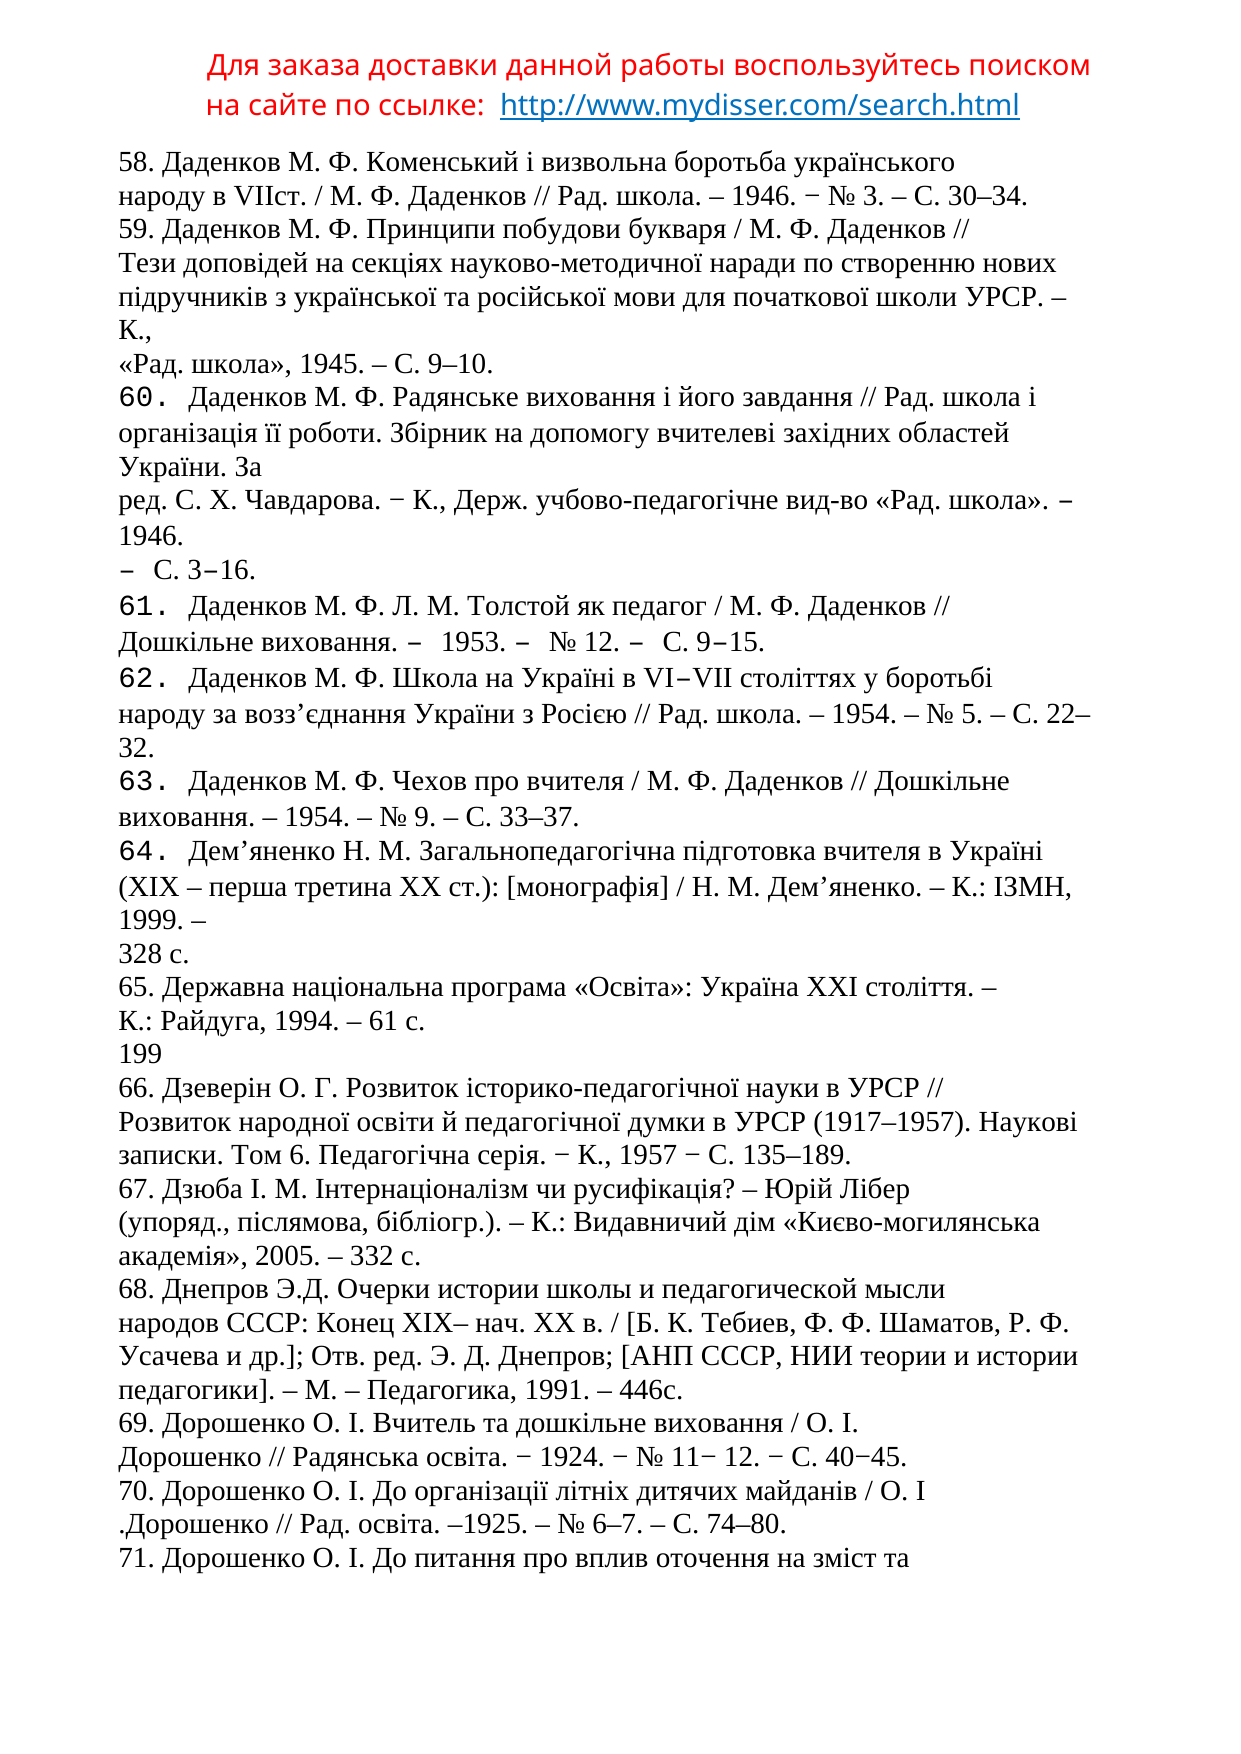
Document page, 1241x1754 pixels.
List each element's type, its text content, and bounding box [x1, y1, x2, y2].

text 65. Державна національна програма «Освіта»: Україна ХХІ століття. – [118, 969, 1107, 1003]
text записки. Том 6. Педагогічна серія. − К., 1957 − С. 135–189. [118, 1137, 1107, 1171]
text педагогики]. – М. – Педагогика, 1991. – 446с. [118, 1372, 1107, 1406]
text 59. Даденков М. Ф. Принципи побудови букваря / М. Ф. Даденков // [118, 212, 1107, 245]
text 199 [118, 1037, 1107, 1070]
text Дошкільне виховання. – 1953. – № 12. – С. 9–15. [118, 624, 1107, 660]
text «Рад. школа», 1945. – С. 9–10. [118, 346, 1107, 379]
text академія», 2005. – 332 с. [118, 1238, 1107, 1271]
text ред. С. Х. Чавдарова. − К., Держ. учбово-педагогічне вид-во «Рад. школа». – 1946. [118, 482, 1107, 552]
text 60. Даденков М. Ф. Радянське виховання і його завдання // Рад. школа і [118, 379, 1107, 415]
text 61. Даденков М. Ф. Л. М. Толстой як педагог / М. Ф. Даденков // [118, 588, 1107, 624]
text Дорошенко // Радянська освіта. − 1924. − № 11− 12. − С. 40−45. [118, 1439, 1107, 1473]
text .Дорошенко // Рад. освіта. –1925. – № 6–7. – С. 74–80. [118, 1506, 1107, 1540]
text Усачева и др.]; Отв. ред. Э. Д. Днепров; [АНП СССР, НИИ теории и истории [118, 1338, 1107, 1372]
text підручників з української та російської мови для початкової школи УРСР. – К., [118, 279, 1107, 346]
text 63. Даденков М. Ф. Чехов про вчителя / М. Ф. Даденков // Дошкільне [118, 763, 1107, 799]
text 58. Даденков М. Ф. Коменський і визвольна боротьба українського [118, 144, 1107, 178]
text 71. Дорошенко О. І. До питання про вплив оточення на зміст та [118, 1540, 1107, 1573]
text 67. Дзюба І. М. Інтернаціоналізм чи русифікація? – Юрій Лібер [118, 1171, 1107, 1204]
text (ХІХ – перша третина ХХ ст.): [монографія] / Н. М. Дем’яненко. – К.: ІЗМН, 1999. – [118, 869, 1107, 936]
text 64. Дем’яненко Н. М. Загальнопедагогічна підготовка вчителя в Україні [118, 833, 1107, 869]
text виховання. – 1954. – № 9. – С. 33–37. [118, 799, 1107, 833]
text 68. Днепров Э.Д. Очерки истории школы и педагогической мысли [118, 1271, 1107, 1305]
text 66. Дзеверін О. Г. Розвиток історико-педагогічної науки в УРСР // [118, 1070, 1107, 1104]
text Розвиток народної освіти й педагогічної думки в УРСР (1917–1957). Наукові [118, 1104, 1107, 1137]
text – С. 3–16. [118, 552, 1107, 588]
text 70. Дорошенко О. І. До організації літніх дитячих майданів / О. І [118, 1473, 1107, 1506]
text 69. Дорошенко О. І. Вчитель та дошкільне виховання / О. І. [118, 1406, 1107, 1439]
text народов СССР: Конец ХІХ– нач. ХХ в. / [Б. К. Тебиев, Ф. Ф. Шаматов, Р. Ф. [118, 1305, 1107, 1338]
text організація її роботи. Збірник на допомогу вчителеві західних областей України. За [118, 415, 1107, 482]
text народу за возз’єднання України з Росією // Рад. школа. – 1954. – № 5. – С. 22–32. [118, 696, 1107, 763]
text (упоряд., післямова, бібліогр.). – К.: Видавничий дім «Києво-могилянська [118, 1204, 1107, 1238]
text 328 с. [118, 936, 1107, 969]
text народу в VІІст. / М. Ф. Даденков // Рад. школа. – 1946. − № 3. – С. 30–34. [118, 178, 1107, 212]
text 62. Даденков М. Ф. Школа на Україні в VІ–VІІ століттях у боротьбі [118, 660, 1107, 696]
text К.: Райдуга, 1994. – 61 с. [118, 1003, 1107, 1037]
text Тези доповідей на секціях науково-методичної наради по створенню нових [118, 245, 1107, 279]
